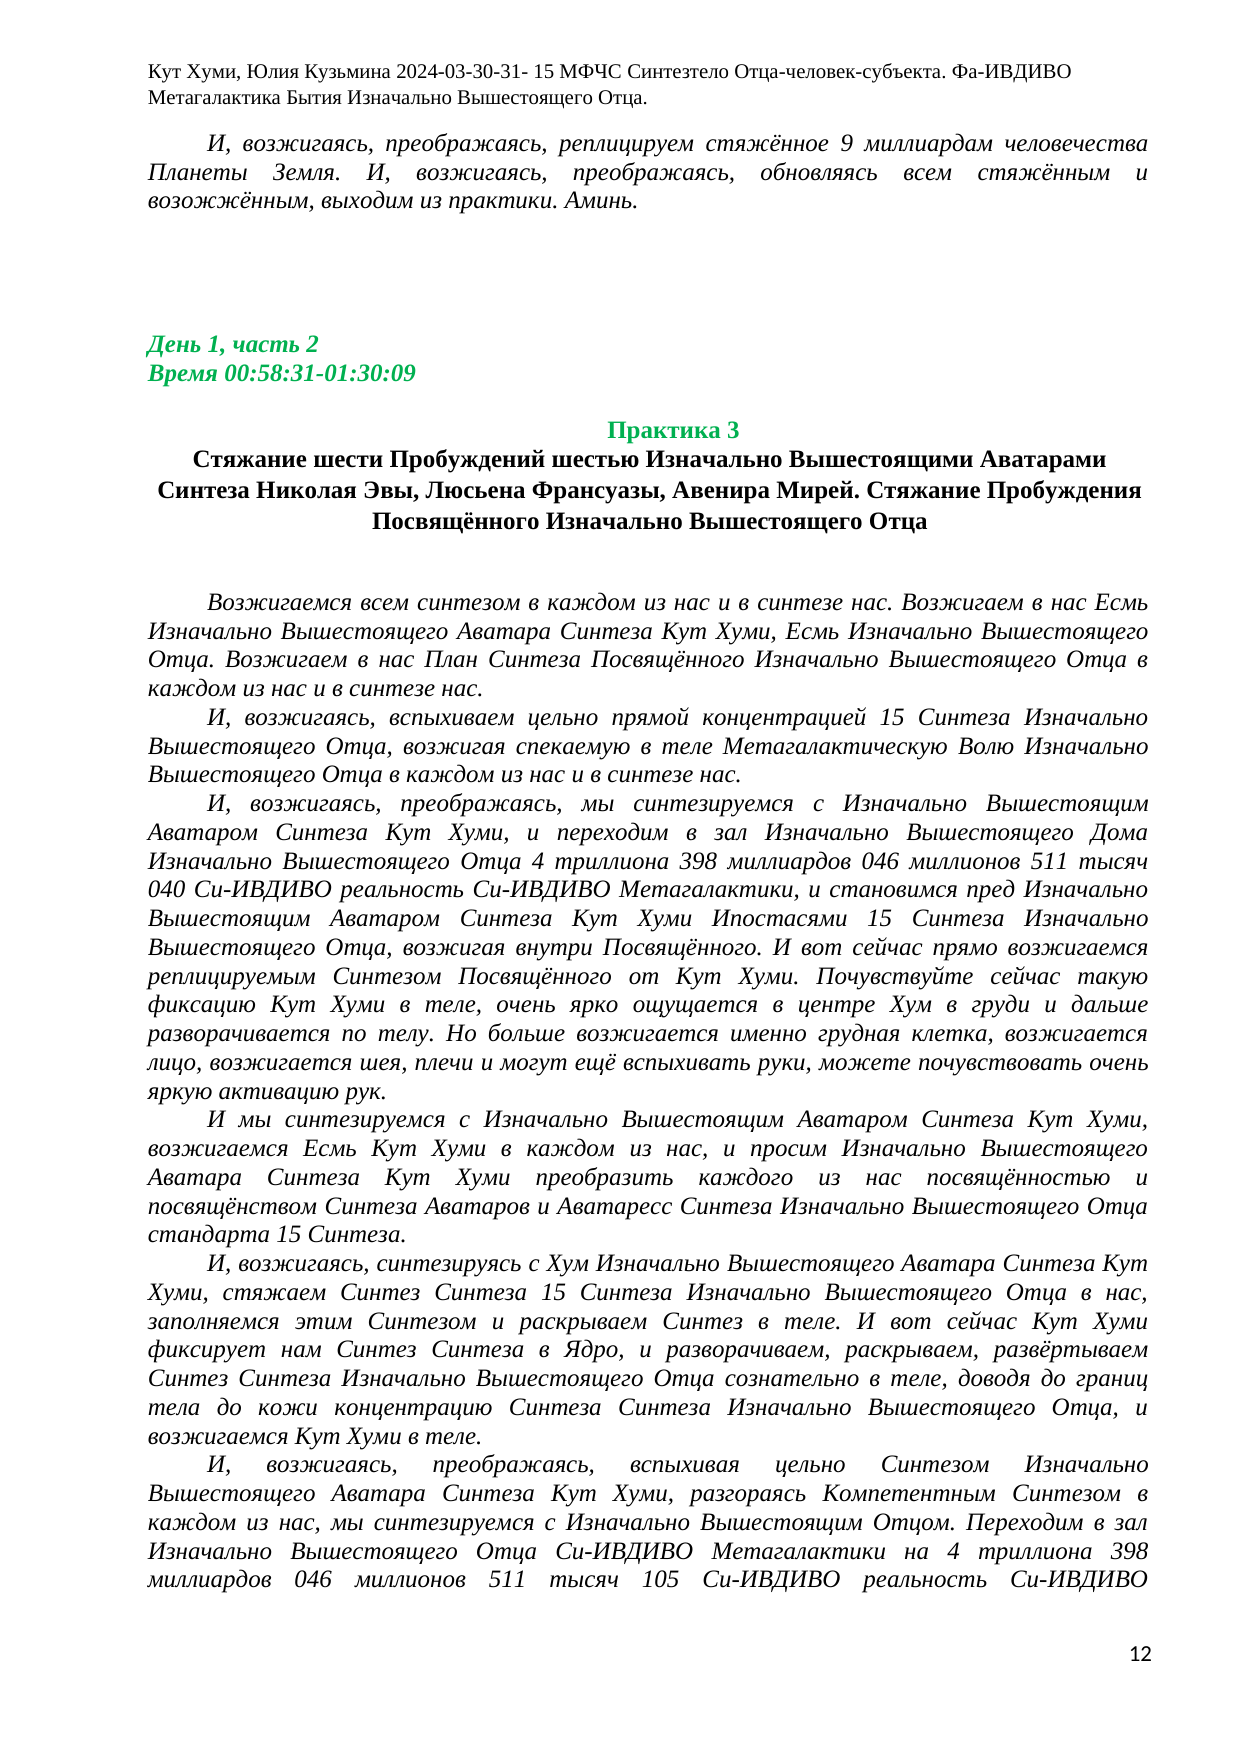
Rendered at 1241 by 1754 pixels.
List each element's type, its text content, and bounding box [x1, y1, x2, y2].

text И мы синтезируемся с Изначально Вышестоящим Аватаром Синтеза Кут Хуми, возжигаемся Есмь Кут Хуми в каждом из нас, и просим Изначально Вышестоящего Аватара Синтеза Кут Хуми преобразить каждого из нас посвящённостью и посвящёнством Синтеза Аватаров и Аватаресс Синтеза Изначально Вышестоящего Отца стандарта 15 Синтеза. [148, 1104, 1152, 1248]
text Возжигаемся всем синтезом в каждом из нас и в синтезе нас. Возжигаем в нас Есмь Изначально Вышестоящего Аватара Синтеза Кут Хуми, Есмь Изначально Вышестоящего Отца. Возжигаем в нас План Синтеза Посвящённого Изначально Вышестоящего Отца в каждом из нас и в синтезе нас. [148, 587, 1152, 702]
text И, возжигаясь, вспыхиваем цельно прямой концентрацией 15 Синтеза Изначально Вышестоящего Отца, возжигая спекаемую в теле Метагалактическую Волю Изначально Вышестоящего Отца в каждом из нас и в синтезе нас. [148, 702, 1152, 788]
text И, возжигаясь, преображаясь, мы синтезируемся с Изначально Вышестоящим Аватаром Синтеза Кут Хуми, и переходим в зал Изначально Вышестоящего Дома Изначально Вышестоящего Отца 4 триллиона 398 миллиардов 046 миллионов 511 тысяч 040 Си-ИВДИВО реальность Си-ИВДИВО Метагалактики, и становимся пред Изначально Вышестоящим Аватаром Синтеза Кут Хуми Ипостасями 15 Синтеза Изначально Вышестоящего Отца, возжигая внутри Посвящённого. И вот сейчас прямо возжигаемся реплицируемым Синтезом Посвящённого от Кут Хуми. Почувствуйте сейчас такую фиксацию Кут Хуми в теле, очень ярко ощущается в центре Хум в груди и дальше разворачивается по телу. Но больше возжигается именно грудная клетка, возжигается лицо, возжигается шея, плечи и могут ещё вспыхивать руки, можете почувствовать очень яркую активацию рук. [148, 788, 1152, 1104]
text Практика 3 [148, 415, 1152, 444]
text И, возжигаясь, синтезируясь с Хум Изначально Вышестоящего Аватара Синтеза Кут Хуми, стяжаем Синтез Синтеза 15 Синтеза Изначально Вышестоящего Отца в нас, заполняемся этим Синтезом и раскрываем Синтез в теле. И вот сейчас Кут Хуми фиксирует нам Синтез Синтеза в Ядро, и разворачиваем, раскрываем, развёртываем Синтез Синтеза Изначально Вышестоящего Отца сознательно в теле, доводя до границ тела до кожи концентрацию Синтеза Синтеза Изначально Вышестоящего Отца, и возжигаемся Кут Хуми в теле. [148, 1248, 1152, 1449]
text Время 00:58:31-01:30:09 [148, 358, 1152, 387]
text Стяжание шести Пробуждений шестью Изначально Вышестоящими Аватарами Синтеза Николая Эвы, Люсьена Франсуазы, Авенира Мирей. Стяжание Пробуждения Посвящённого Изначально Вышестоящего Отца [148, 444, 1152, 535]
text День 1, часть 2 [148, 329, 1152, 358]
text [148, 1449, 1152, 1593]
text И, возжигаясь, преображаясь, реплицируем стяжённое 9 миллиардам человечества Планеты Земля. И, возжигаясь, преображаясь, обновляясь всем стяжённым и возожжённым, выходим из практики. Аминь. [148, 128, 1152, 214]
